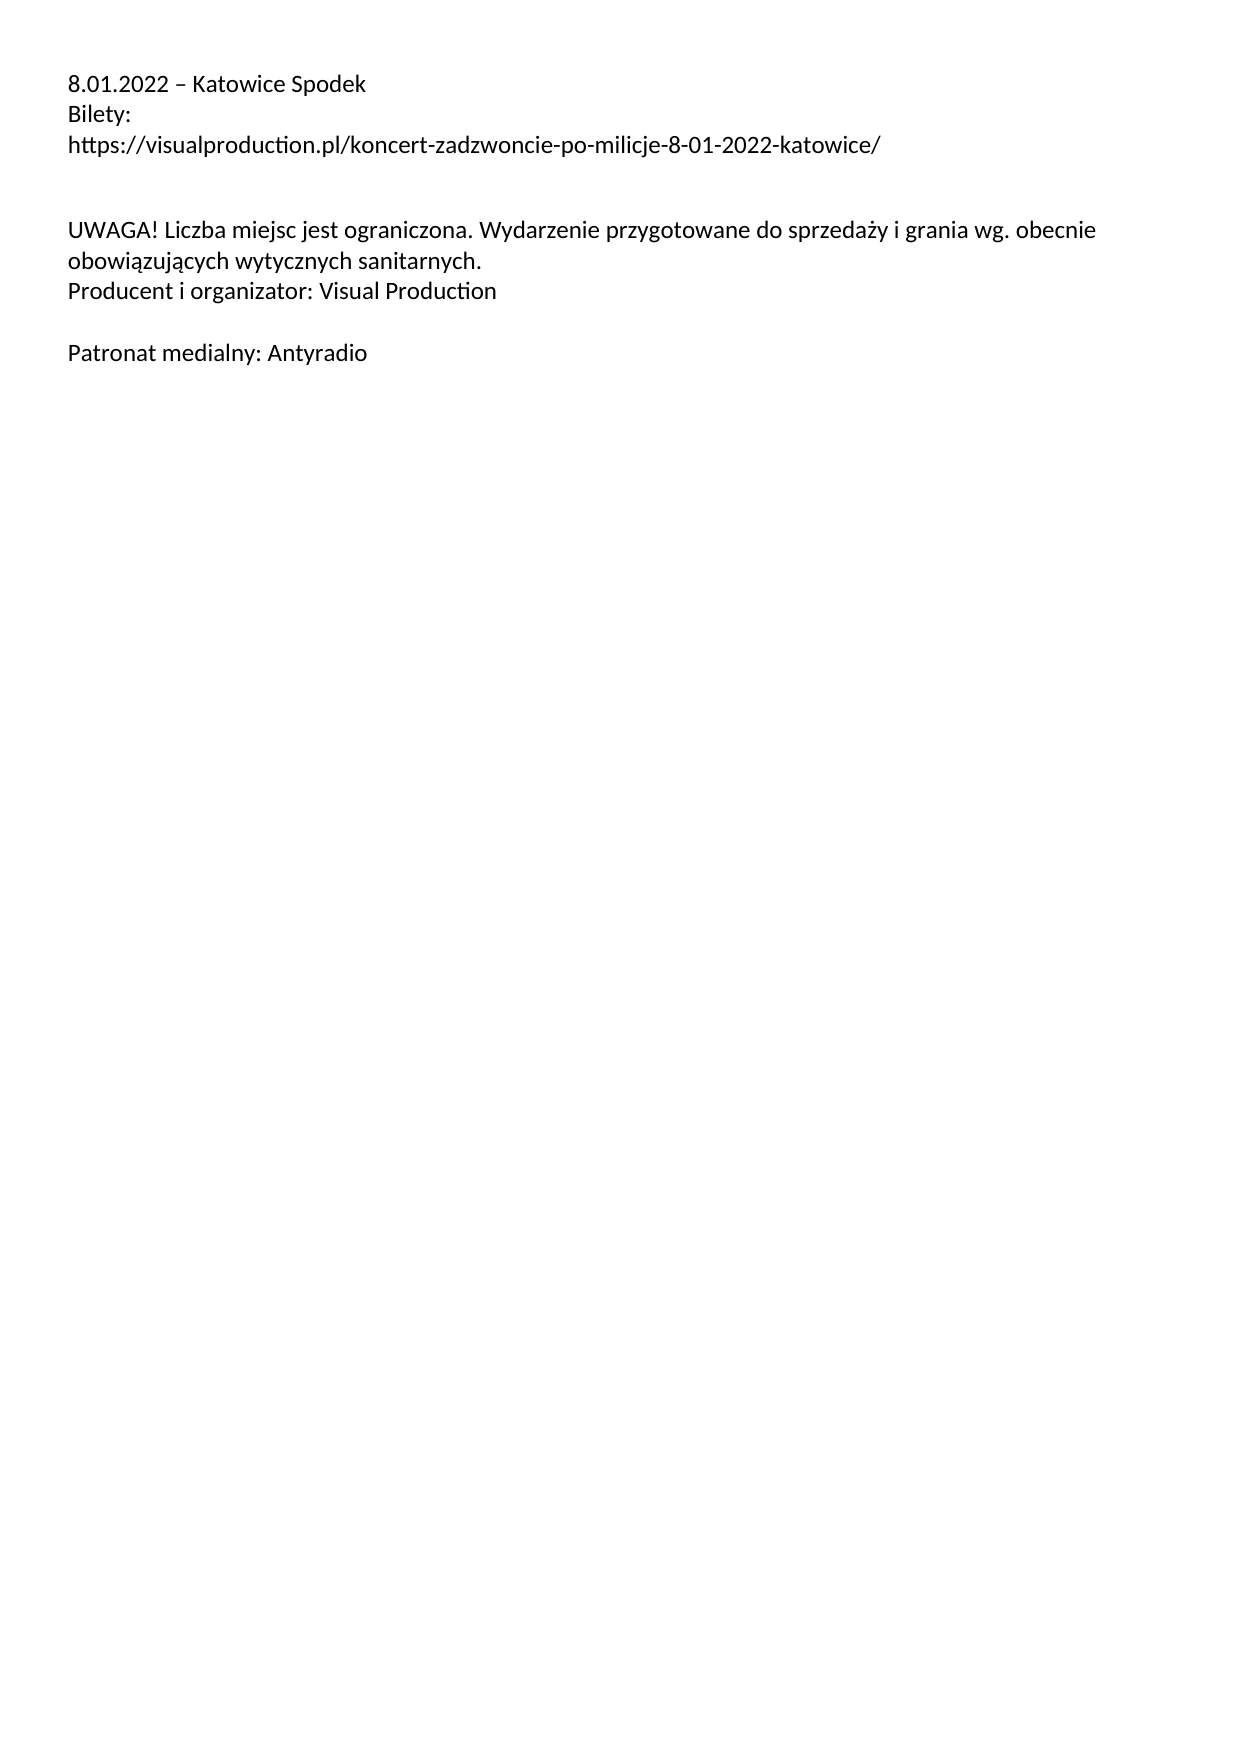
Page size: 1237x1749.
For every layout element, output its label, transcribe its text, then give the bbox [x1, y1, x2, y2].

text 8.01.2022 – Katowice Spodek [68, 68, 1169, 98]
text Bilety: [68, 98, 1169, 129]
text https://visualproduction.pl/koncert-zadzwoncie-po-milicje-8-01-2022-katowice/ [68, 129, 1169, 159]
text UWAGA! Liczba miejsc jest ograniczona. Wydarzenie przygotowane do sprzedaży i grania wg. obecnie obowiązujących wytycznych sanitarnych. [68, 214, 1169, 276]
text Patronat medialny: Antyradio [68, 337, 1169, 368]
text Producent i organizator: Visual Production [68, 276, 1169, 306]
